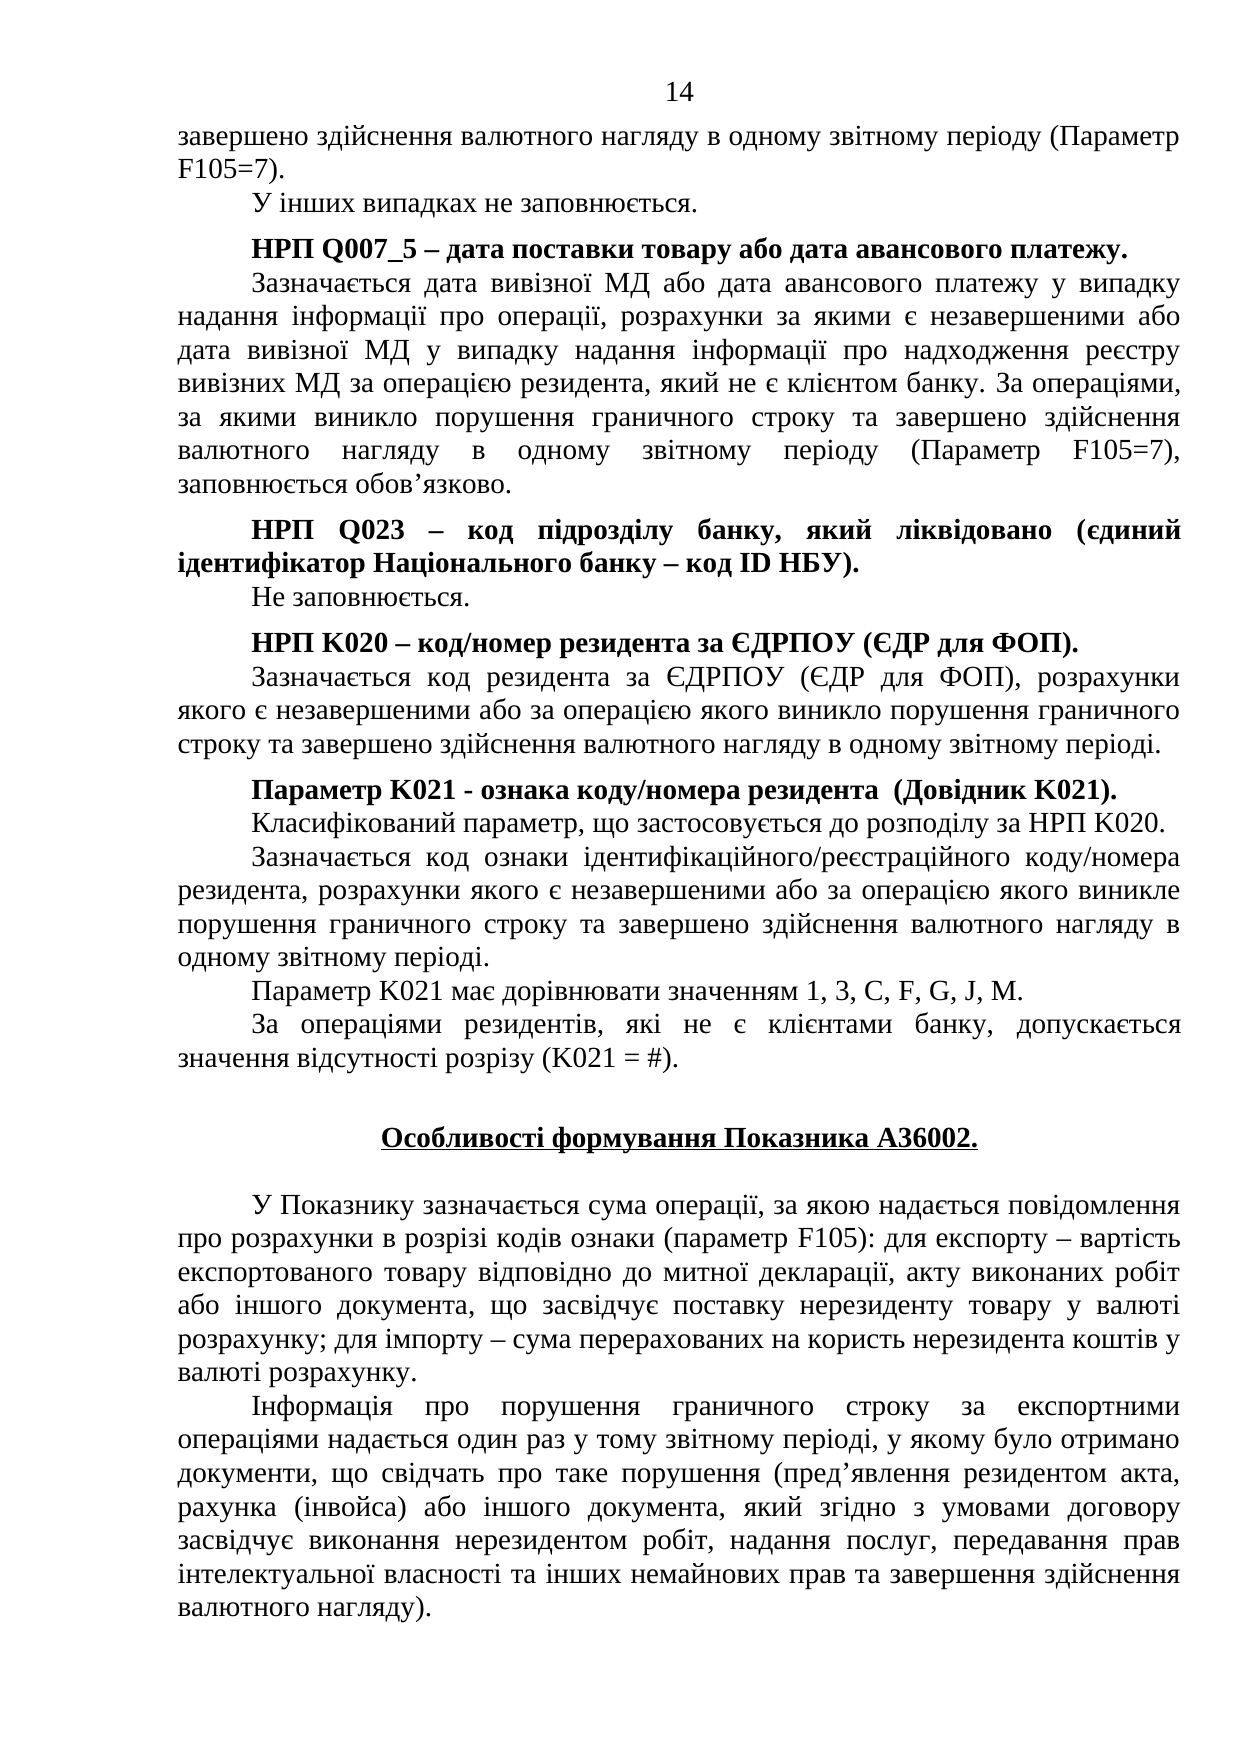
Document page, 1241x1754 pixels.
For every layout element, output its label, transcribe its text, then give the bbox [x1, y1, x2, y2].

text Параметр K021 - ознака коду/номера резидента (Довідник K021). [177, 772, 1181, 805]
text Класифікований параметр, що застосовується до розподілу за НРП K020. [177, 805, 1181, 839]
text Особливості формування Показника A36002. [177, 1120, 1181, 1153]
text Не заповнюється. [177, 579, 1181, 613]
text НРП K020 – код/номер резидента за ЄДРПОУ (ЄДР для ФОП). [177, 625, 1181, 659]
text Зазначається дата вивізної МД або дата авансового платежу у випадку надання інформації про операції, розрахунки за якими є незавершеними або дата вивізної МД у випадку надання інформації про надходження реєстру вивізних МД за операцією резидента, який не є клієнтом банку. За операціями, за якими виникло порушення граничного строку та завершено здійснення валютного нагляду в одному звітному періоду (Параметр F105=7), заповнюється обов’язково. [177, 265, 1181, 499]
text Інформація про порушення граничного строку за експортними операціями надається один раз у тому звітному періоді, у якому було отримано документи, що свідчать про таке порушення (пред’явлення резидентом акта, рахунка (інвойса) або іншого документа, який згідно з умовами договору засвідчує виконання нерезидентом робіт, надання послуг, передавання прав інтелектуальної власності та інших немайнових прав та завершення здійснення валютного нагляду). [177, 1388, 1181, 1623]
text За операціями резидентів, які не є клієнтами банку, допускається значення відсутності розрізу (K021 = #). [177, 1007, 1181, 1074]
text У інших випадках не заповнюється. [177, 185, 1181, 219]
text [177, 118, 1181, 185]
list Параметр K021 має дорівнювати значенням 1, 3, C, F, G, J, M. [177, 973, 1181, 1007]
text НРП Q007_5 – дата поставки товару або дата авансового платежу. [177, 231, 1181, 265]
text Зазначається код резидента за ЄДРПОУ (ЄДР для ФОП), розрахунки якого є незавершеними або за операцією якого виникло порушення граничного строку та завершено здійснення валютного нагляду в одному звітному періоді. [177, 659, 1181, 759]
text НРП Q023 – код підрозділу банку, який ліквідовано (єдиний ідентифікатор Національного банку – код ID НБУ). [177, 512, 1181, 579]
text У Показнику зазначається сума операції, за якою надається повідомлення про розрахунки в розрізі кодів ознаки (параметр F105): для експорту – вартість експортованого товару відповідно до митної декларації, акту виконаних робіт або іншого документа, що засвідчує поставку нерезиденту товару у валюті розрахунку; для імпорту – сума перерахованих на користь нерезидента коштів у валюті розрахунку. [177, 1187, 1181, 1388]
text Зазначається код ознаки ідентифікаційного/реєстраційного коду/номера резидента, розрахунки якого є незавершеними або за операцією якого виникле порушення граничного строку та завершено здійснення валютного нагляду в одному звітному періоді. [177, 839, 1181, 973]
